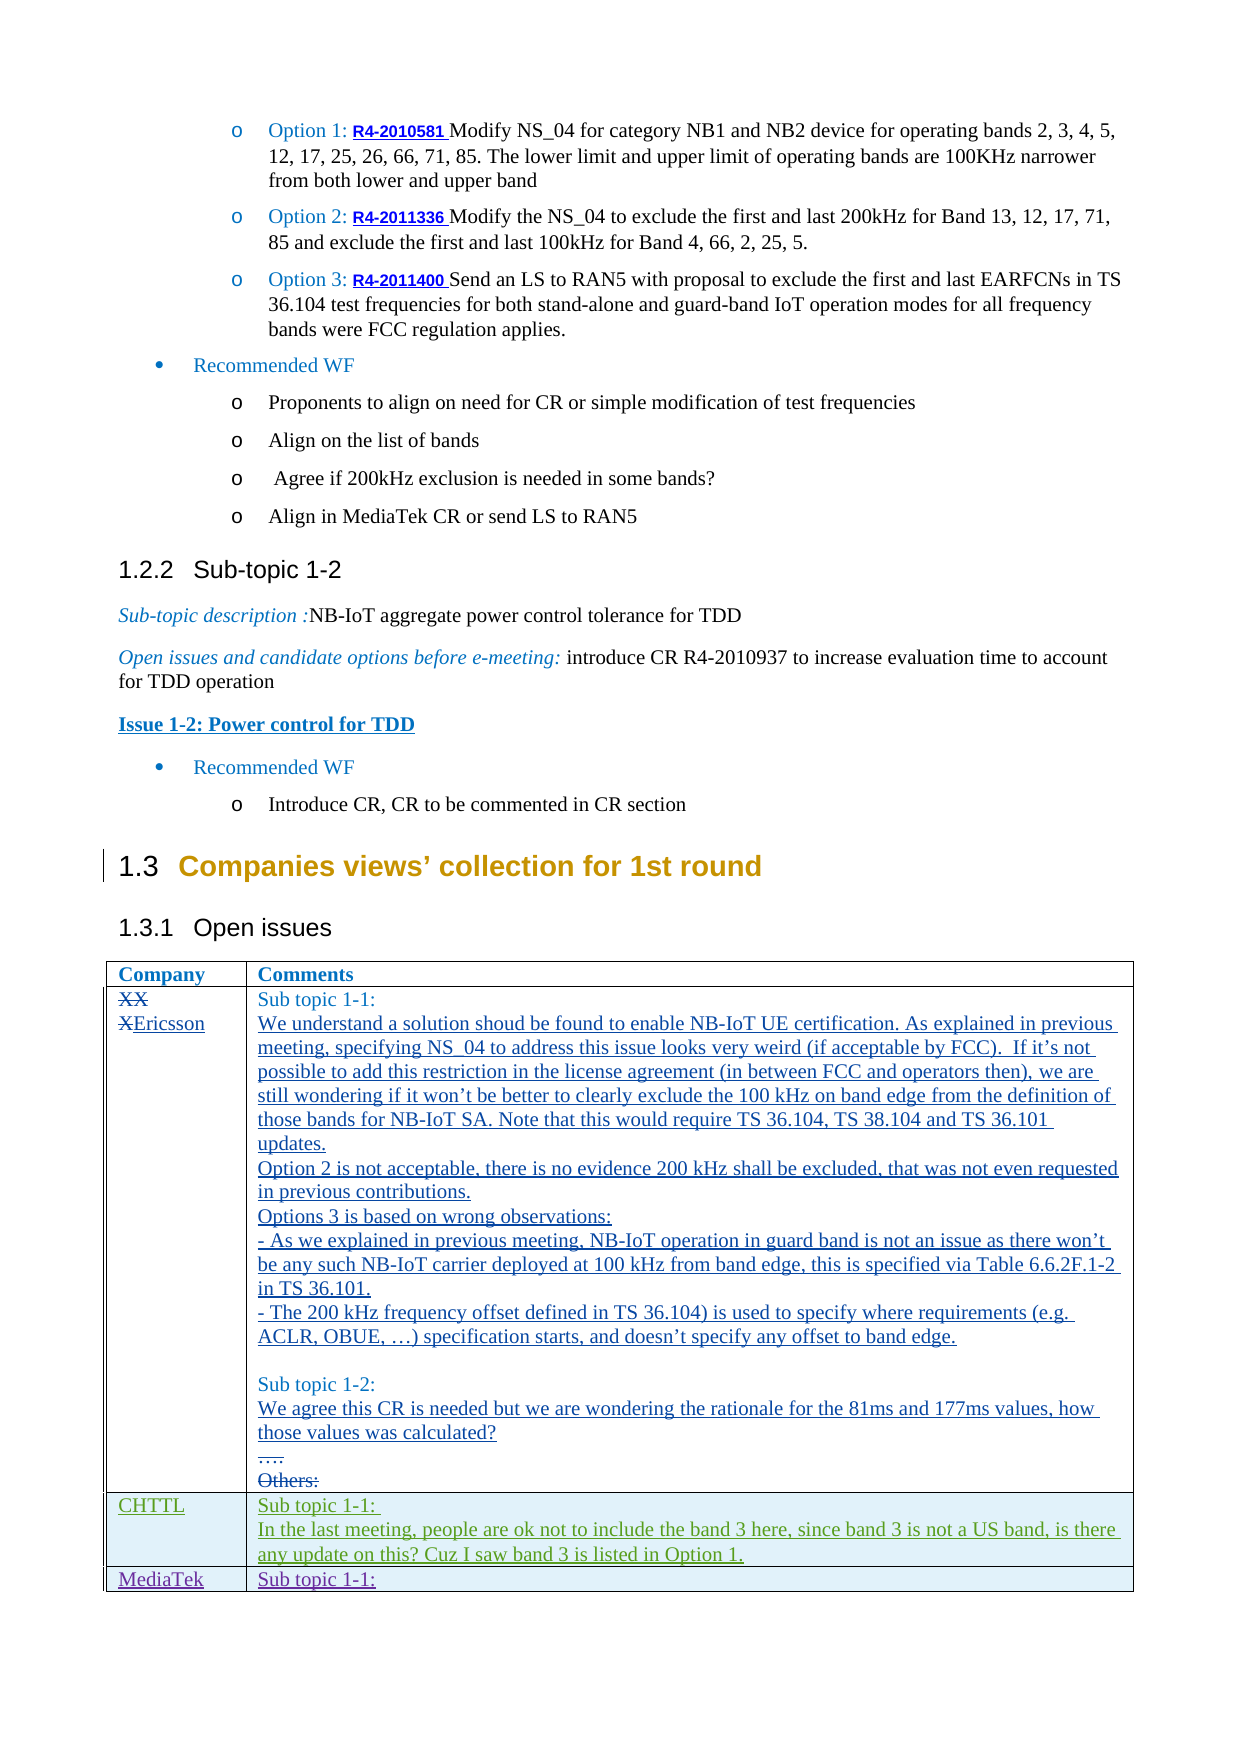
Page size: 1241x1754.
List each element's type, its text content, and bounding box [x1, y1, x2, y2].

table_cell Sub topic 1-1: Sub topic 1-2: [247, 987, 1133, 1492]
list Proponents to align on need for CR or simple modification of test frequencies [231, 389, 1122, 415]
subtitle Sub-topic 1-2 [118, 555, 1122, 584]
text Open issues and candidate options before e-meeting: introduce CR R4-2010937 to increase evaluation time to account for TDD operation [118, 645, 1122, 693]
list Recommended WF [156, 755, 1122, 779]
list Option 3: R4-2011400 Send an LS to RAN5 with proposal to exclude the first and last EARFCNs in TS 36.104 test frequencies for both stand-alone and guard-band IoT operation modes for all frequency bands were FCC regulation applies. [231, 267, 1122, 341]
list Option 2: R4-2011336 Modify the NS_04 to exclude the first and last 200kHz for Band 13, 12, 17, 71, 85 and exclude the first and last 100kHz for Band 4, 66, 2, 25, 5. [231, 204, 1122, 254]
table_header Comments [247, 962, 1133, 986]
subtitle Open issues [118, 913, 1122, 942]
subtitle Companies views’ collection for 1st round [118, 848, 1122, 882]
list Align on the list of bands [231, 428, 1122, 453]
list Option 1: R4-2010581 Modify NS_04 for category NB1 and NB2 device for operating bands 2, 3, 4, 5, 12, 17, 25, 26, 66, 71, 85. The lower limit and upper limit of operating bands are 100KHz narrower from both lower and upper band [231, 118, 1122, 192]
text Sub-topic description :NB-IoT aggregate power control tolerance for TDD [118, 602, 1122, 627]
table_header Company [107, 962, 246, 986]
list Recommended WF [156, 353, 1122, 377]
table_cell [107, 987, 246, 1492]
text Issue 1-2: Power control for TDD [118, 712, 1122, 736]
list Agree if 200kHz exclusion is needed in some bands? [231, 466, 1122, 492]
list Introduce CR, CR to be commented in CR section [231, 792, 1122, 817]
list Align in MediaTek CR or send LS to RAN5 [231, 504, 1122, 530]
